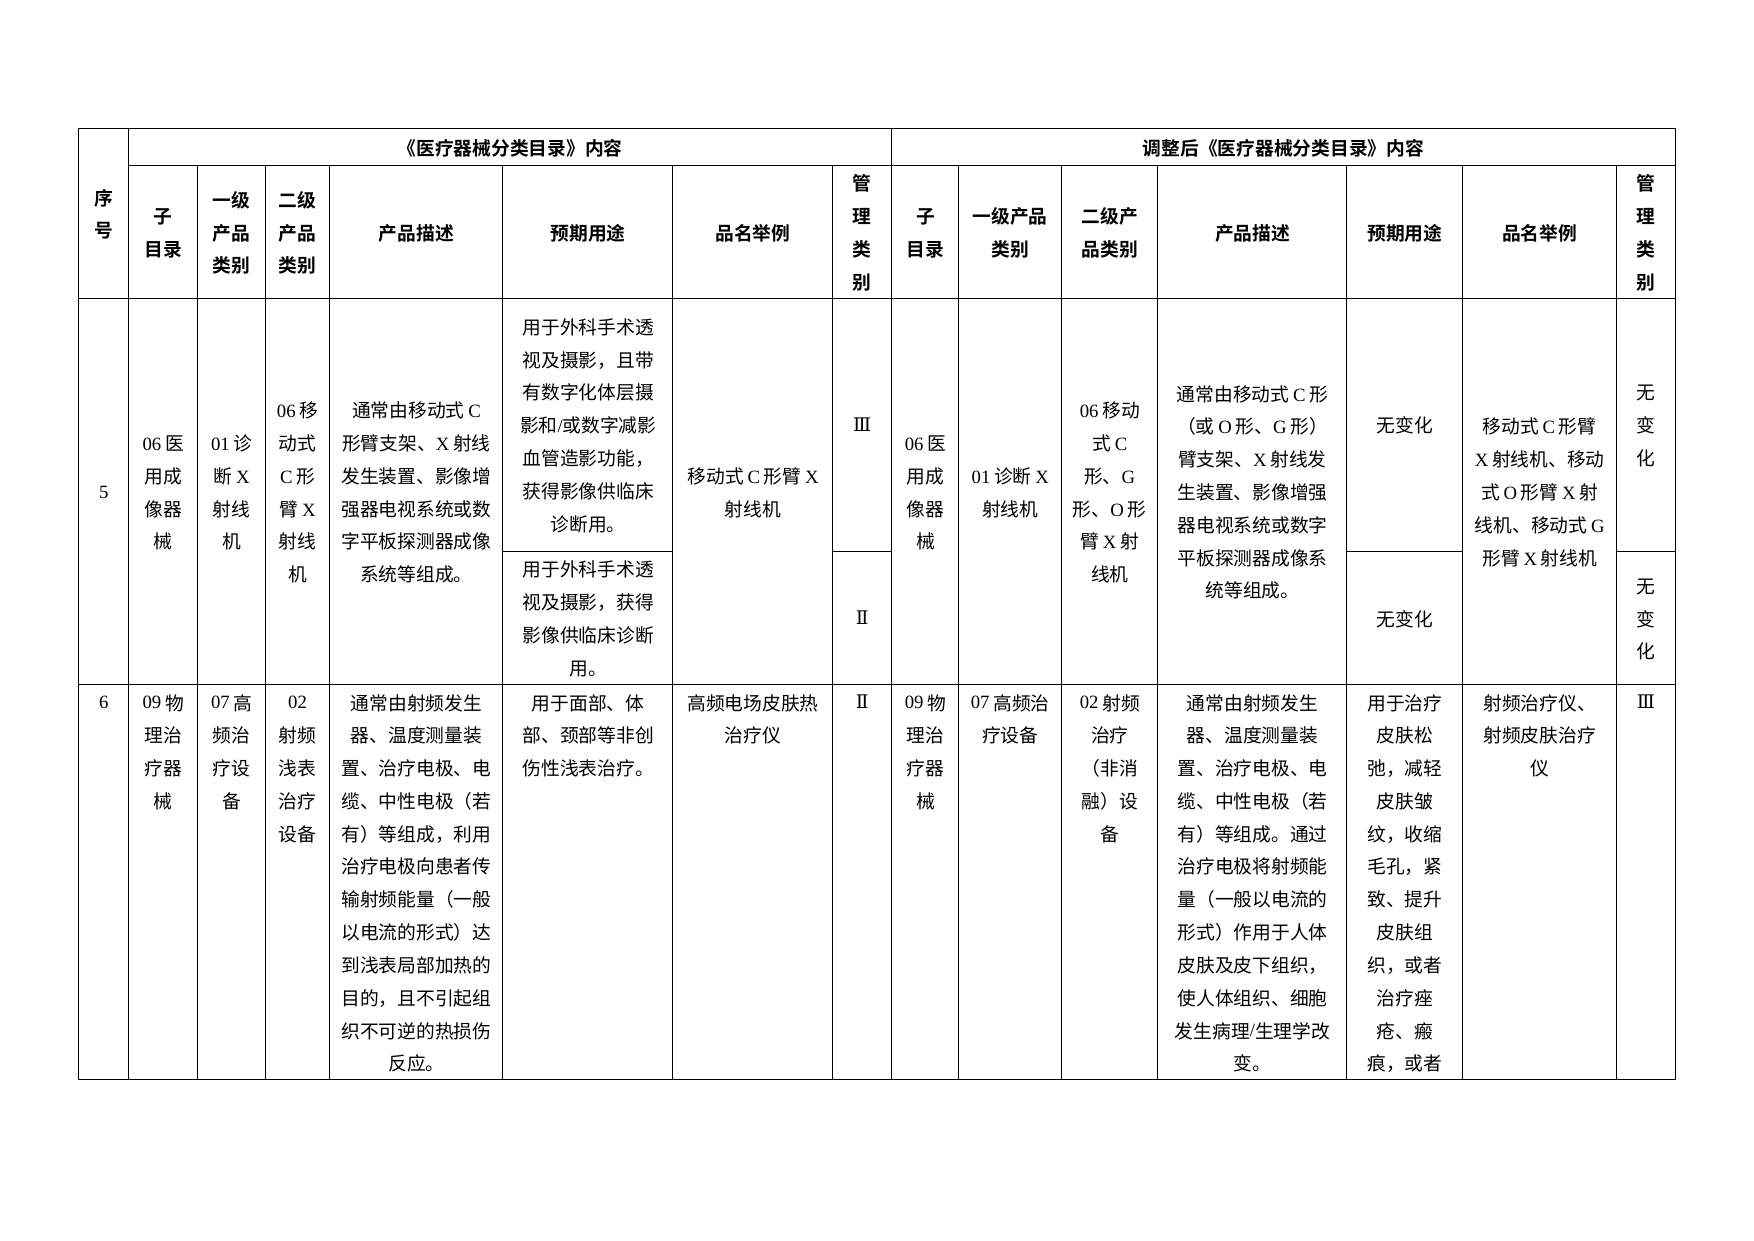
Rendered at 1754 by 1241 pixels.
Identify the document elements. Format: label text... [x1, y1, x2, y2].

table_cell 07高频治疗设备 [198, 685, 265, 1079]
table_cell 02射频治疗（非消融）设备 [1062, 685, 1157, 1079]
table_cell 一级产品类别 [959, 166, 1061, 297]
table_cell 预期用途 [503, 166, 672, 297]
table_cell 06移动式C形、G形、O形臂X射线机 [1062, 299, 1157, 684]
table_cell 无变化 [1347, 299, 1462, 551]
table_cell 06医用成像器械 [892, 299, 958, 684]
table_cell 管理类别 [1617, 166, 1675, 297]
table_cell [1347, 685, 1462, 1079]
table_cell 二级产品类别 [1062, 166, 1157, 297]
table_cell 通常由移动式C形（或O形、G形）臂支架、X射线发生装置、影像增强器电视系统或数字平板探测器成像系统等组成。 [1158, 299, 1346, 684]
table_header 《医疗器械分类目录》内容 [129, 129, 891, 165]
table_cell 品名举例 [673, 166, 832, 297]
table_cell 移动式C形臂X射线机 [673, 299, 832, 684]
table_cell 通常由移动式C形臂支架、X射线发生装置、影像增强器电视系统或数字平板探测器成像系统等组成。 [330, 299, 502, 684]
table_cell Ⅲ [833, 299, 891, 551]
table_cell 01诊断X射线机 [959, 299, 1061, 684]
table_cell 品名举例 [1463, 166, 1616, 297]
table_cell Ⅲ [1617, 685, 1675, 1079]
table_cell 射频治疗仪、射频皮肤治疗仪 [1463, 685, 1616, 1079]
table_cell 产品描述 [330, 166, 502, 297]
table_cell 用于面部、体部、颈部等非创伤性浅表治疗。 [503, 685, 672, 1079]
table_cell 子 目录 [892, 166, 958, 297]
table_cell 09物理治疗器械 [129, 685, 197, 1079]
table_cell 一级产品类别 [198, 166, 265, 297]
table_cell 移动式C形臂X射线机、移动式O形臂X射线机、移动式G形臂X射线机 [1463, 299, 1616, 684]
table_cell 二级产品类别 [266, 166, 329, 297]
table_cell 预期用途 [1347, 166, 1462, 297]
table_cell 06移动式C形臂X射线机 [266, 299, 329, 684]
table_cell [1158, 685, 1346, 1079]
table_header 调整后《医疗器械分类目录》内容 [892, 129, 1675, 165]
table_cell 07高频治疗设备 [959, 685, 1061, 1079]
table_cell 02 射频浅表治疗设备 [266, 685, 329, 1079]
table_cell Ⅱ [833, 685, 891, 1079]
table_cell Ⅱ [833, 552, 891, 684]
table_cell 用于外科手术透视及摄影，且带有数字化体层摄影和/或数字减影血管造影功能，获得影像供临床诊断用。 [503, 299, 672, 551]
table_cell 06医用成像器械 [129, 299, 197, 684]
table_header 序号 [79, 129, 128, 297]
table_cell 6 [79, 685, 128, 1079]
table_cell 01诊断X射线机 [198, 299, 265, 684]
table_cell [330, 685, 502, 1079]
table_cell 管理类别 [833, 166, 891, 297]
table_cell 产品描述 [1158, 166, 1346, 297]
table_cell 5 [79, 299, 128, 684]
table_cell 09物理治疗器械 [892, 685, 958, 1079]
table_cell 高频电场皮肤热治疗仪 [673, 685, 832, 1079]
table_cell 无变化 [1347, 552, 1462, 684]
table_cell 无变化 [1617, 552, 1675, 684]
table_cell 用于外科手术透视及摄影，获得影像供临床诊断用。 [503, 552, 672, 684]
table_cell 子 目录 [129, 166, 197, 297]
table_cell 无变化 [1617, 299, 1675, 551]
